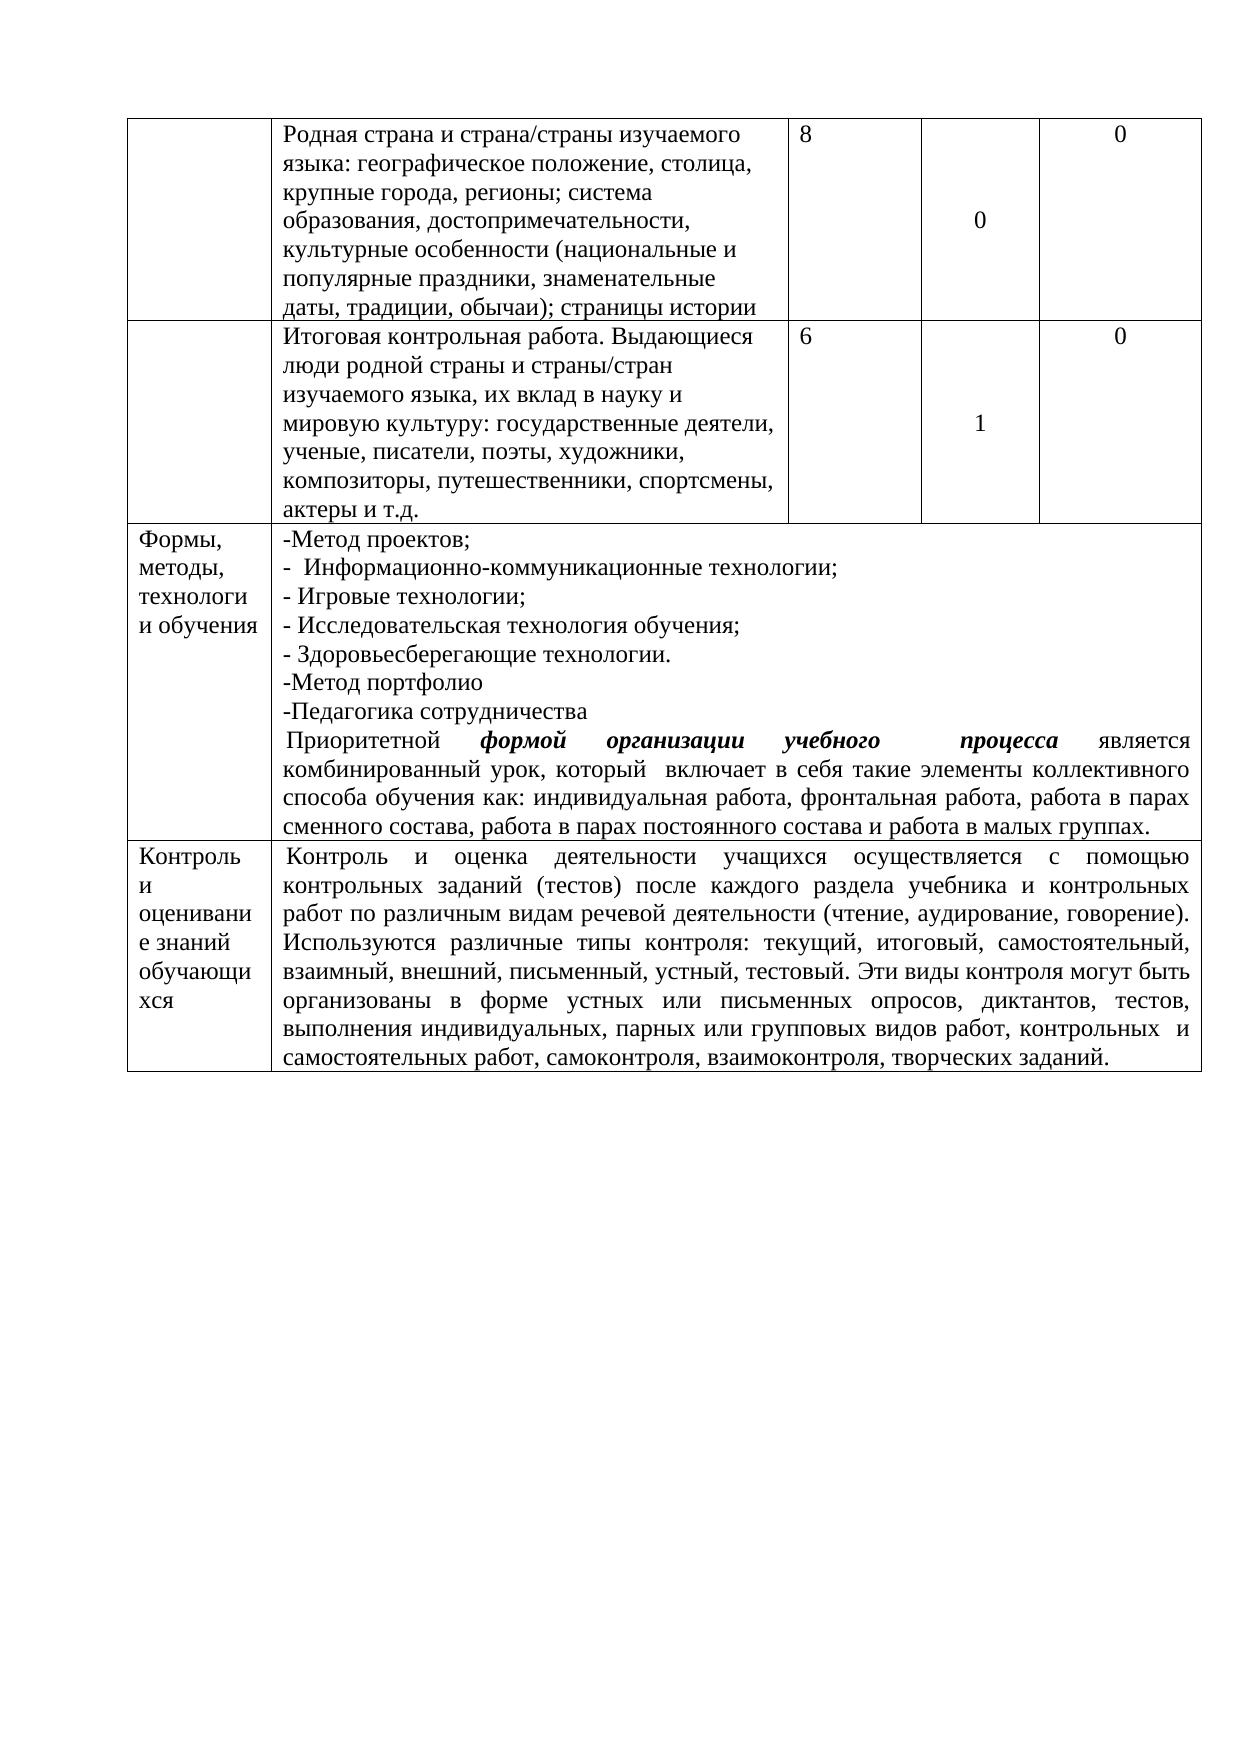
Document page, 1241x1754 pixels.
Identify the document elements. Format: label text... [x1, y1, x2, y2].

table_cell 1 [922, 321, 1039, 523]
table_cell Формы, методы, технологии обучения [128, 524, 271, 840]
table_cell [128, 321, 271, 523]
table_cell 0 [1040, 321, 1201, 523]
table_cell 0 [922, 119, 1039, 320]
table_cell 0 [1040, 119, 1201, 320]
table_cell 8 [789, 119, 921, 320]
table_cell Контроль и оценка деятельности учащихся осуществляется с помощью контрольных заданий (тестов) после каждого раздела учебника и контрольных работ по различным видам речевой деятельности (чтение, аудирование, говорение). Используются различные типы контроля: текущий, итоговый, самостоятельный, взаимный, внешний, письменный, устный, тестовый. Эти виды контроля могут быть организованы в форме устных или письменных опросов, диктантов, тестов, выполнения индивидуальных, парных или групповых видов работ, контрольных и самостоятельных работ, самоконтроля, взаимоконтроля, творческих заданий. [272, 841, 1201, 1071]
table_cell Родная страна и страна/страны изучаемого языка: географическое положение, столица, крупные города, регионы; система образования, достопримечательности, культурные особенности (национальные и популярные праздники, знаменательные даты, традиции, обычаи); страницы истории [272, 119, 788, 320]
table_cell -Метод проектов; - Информационно-коммуникационные технологии; - Игровые технологии; - Исследовательская технология обучения; - Здоровьесберегающие технологии. -Метод портфолио -Педагогика сотрудничества Приоритетной формой организации учебного процесса является комбинированный урок, который включает в себя такие элементы коллективного способа обучения как: индивидуальная работа, фронтальная работа, работа в парах сменного состава, работа в парах постоянного состава и работа в малых группах. [272, 524, 1201, 840]
table_cell Контроль и оценивание знаний обучающихся [128, 841, 271, 1071]
table_cell Итоговая контрольная работа. Выдающиеся люди родной страны и страны/стран изучаемого языка, их вклад в науку и мировую культуру: государственные деятели, ученые, писатели, поэты, художники, композиторы, путешественники, спортсмены, актеры и т.д. [272, 321, 788, 523]
table_cell 6 [789, 321, 921, 523]
